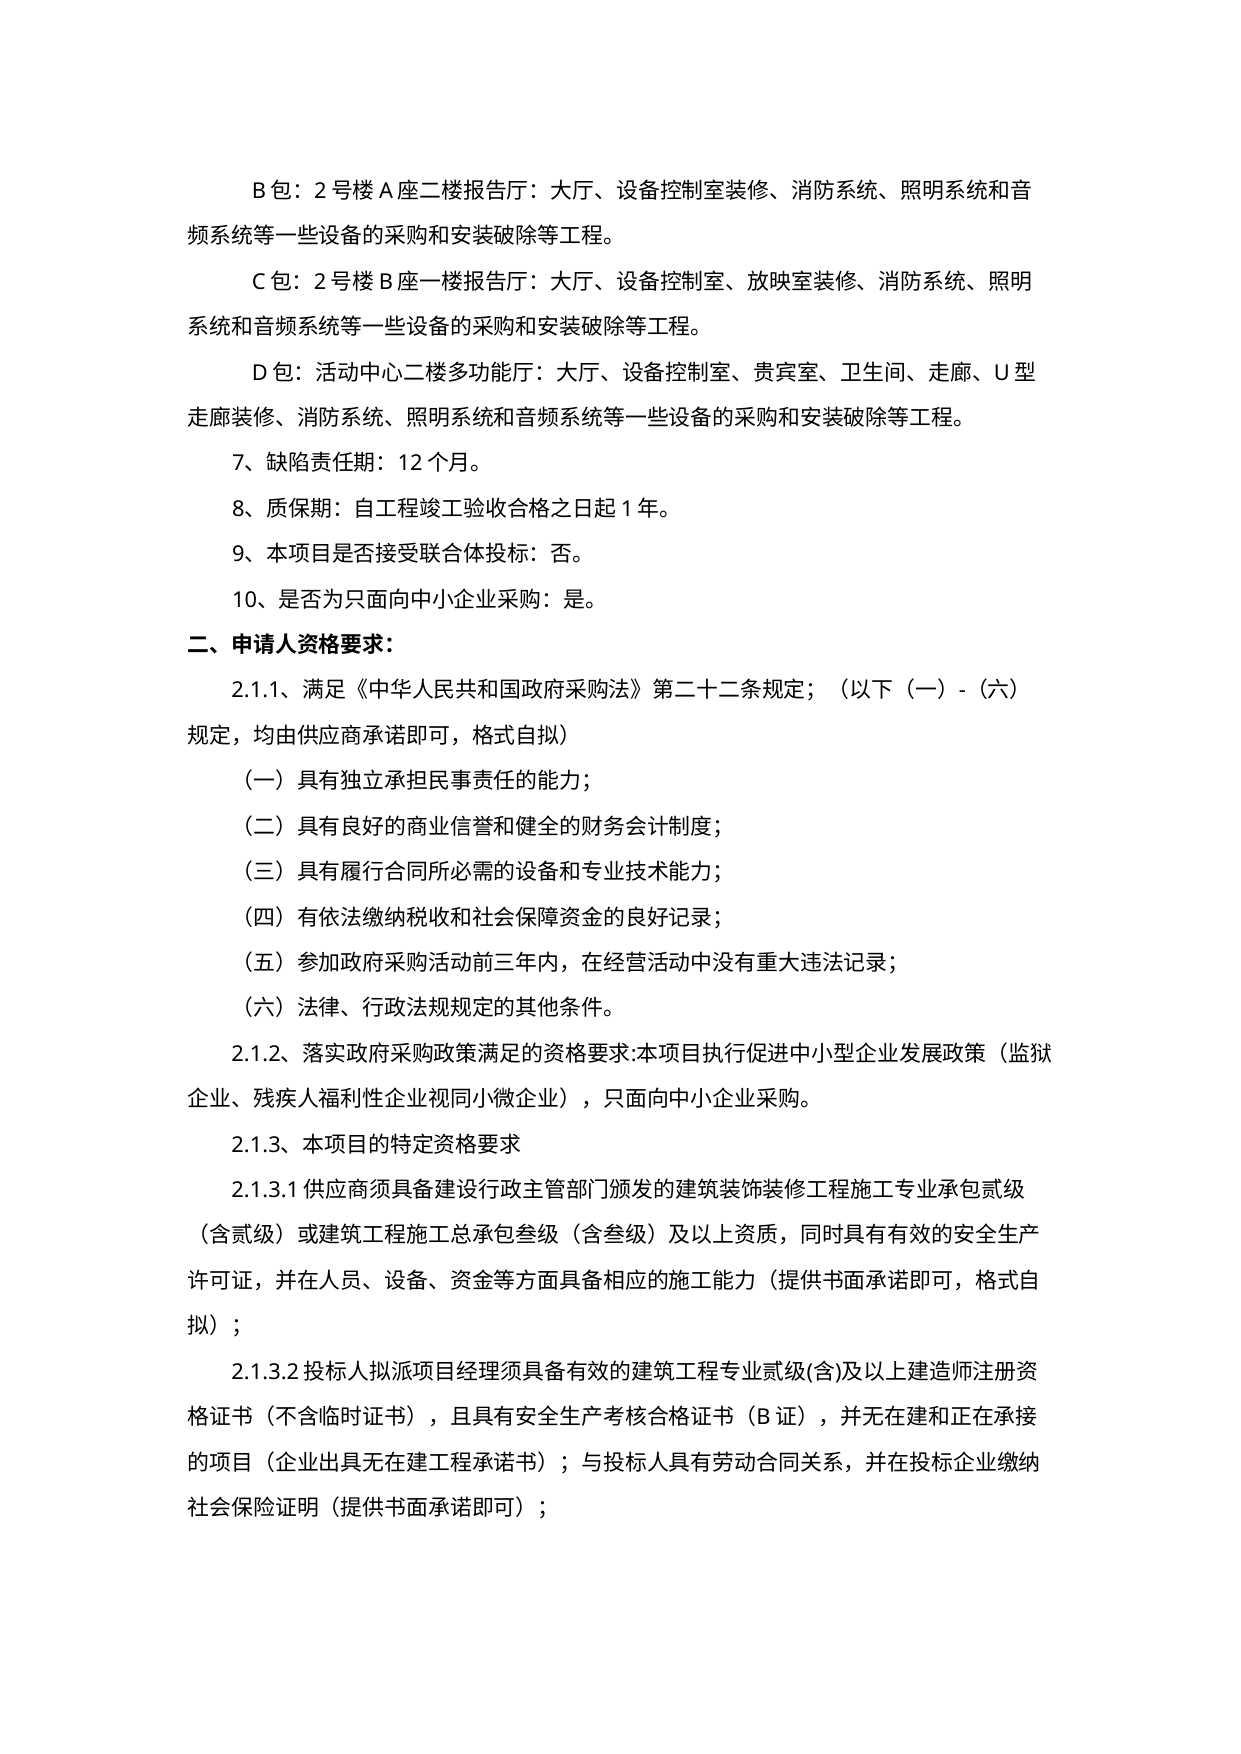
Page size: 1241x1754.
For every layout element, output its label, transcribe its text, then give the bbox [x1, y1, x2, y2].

text （四）有依法缴纳税收和社会保障资金的良好记录； [187, 889, 1053, 934]
text 7、缺陷责任期：12个月。 [187, 434, 1053, 480]
text 2.1.1、满足《中华人民共和国政府采购法》第二十二条规定；（以下（一）-（六）规定，均由供应商承诺即可，格式自拟） [187, 662, 1053, 752]
text D包：活动中心二楼多功能厅：大厅、设备控制室、贵宾室、卫生间、走廊、U型走廊装修、消防系统、照明系统和音频系统等一些设备的采购和安装破除等工程。 [187, 344, 1053, 434]
text （五）参加政府采购活动前三年内，在经营活动中没有重大违法记录； [187, 934, 1053, 979]
text 9、本项目是否接受联合体投标：否。 [187, 525, 1053, 571]
text 10、是否为只面向中小企业采购：是。 [187, 571, 1053, 616]
text 8、质保期：自工程竣工验收合格之日起1年。 [187, 480, 1053, 525]
text 二、申请人资格要求： [187, 616, 1053, 662]
text （一）具有独立承担民事责任的能力； [187, 752, 1053, 798]
text （六）法律、行政法规规定的其他条件。 [187, 979, 1053, 1025]
text 2.1.3、本项目的特定资格要求 [187, 1116, 1053, 1161]
text C包：2号楼B座一楼报告厅：大厅、设备控制室、放映室装修、消防系统、照明系统和音频系统等一些设备的采购和安装破除等工程。 [187, 253, 1053, 344]
text 2.1.2、落实政府采购政策满足的资格要求:本项目执行促进中小型企业发展政策（监狱企业、残疾人福利性企业视同小微企业），只面向中小企业采购。 [187, 1025, 1053, 1116]
text 2.1.3.2投标人拟派项目经理须具备有效的建筑工程专业贰级(含)及以上建造师注册资格证书（不含临时证书），且具有安全生产考核合格证书（B证），并无在建和正在承接的项目（企业出具无在建工程承诺书）；与投标人具有劳动合同关系，并在投标企业缴纳社会保险证明（提供书面承诺即可）； [187, 1343, 1053, 1524]
text 2.1.3.1供应商须具备建设行政主管部门颁发的建筑装饰装修工程施工专业承包贰级（含贰级）或建筑工程施工总承包叁级（含叁级）及以上资质，同时具有有效的安全生产许可证，并在人员、设备、资金等方面具备相应的施工能力（提供书面承诺即可，格式自拟）； [187, 1161, 1053, 1343]
text B包：2号楼A座二楼报告厅：大厅、设备控制室装修、消防系统、照明系统和音频系统等一些设备的采购和安装破除等工程。 [187, 162, 1053, 253]
text （二）具有良好的商业信誉和健全的财务会计制度； [187, 798, 1053, 843]
text （三）具有履行合同所必需的设备和专业技术能力； [187, 843, 1053, 889]
